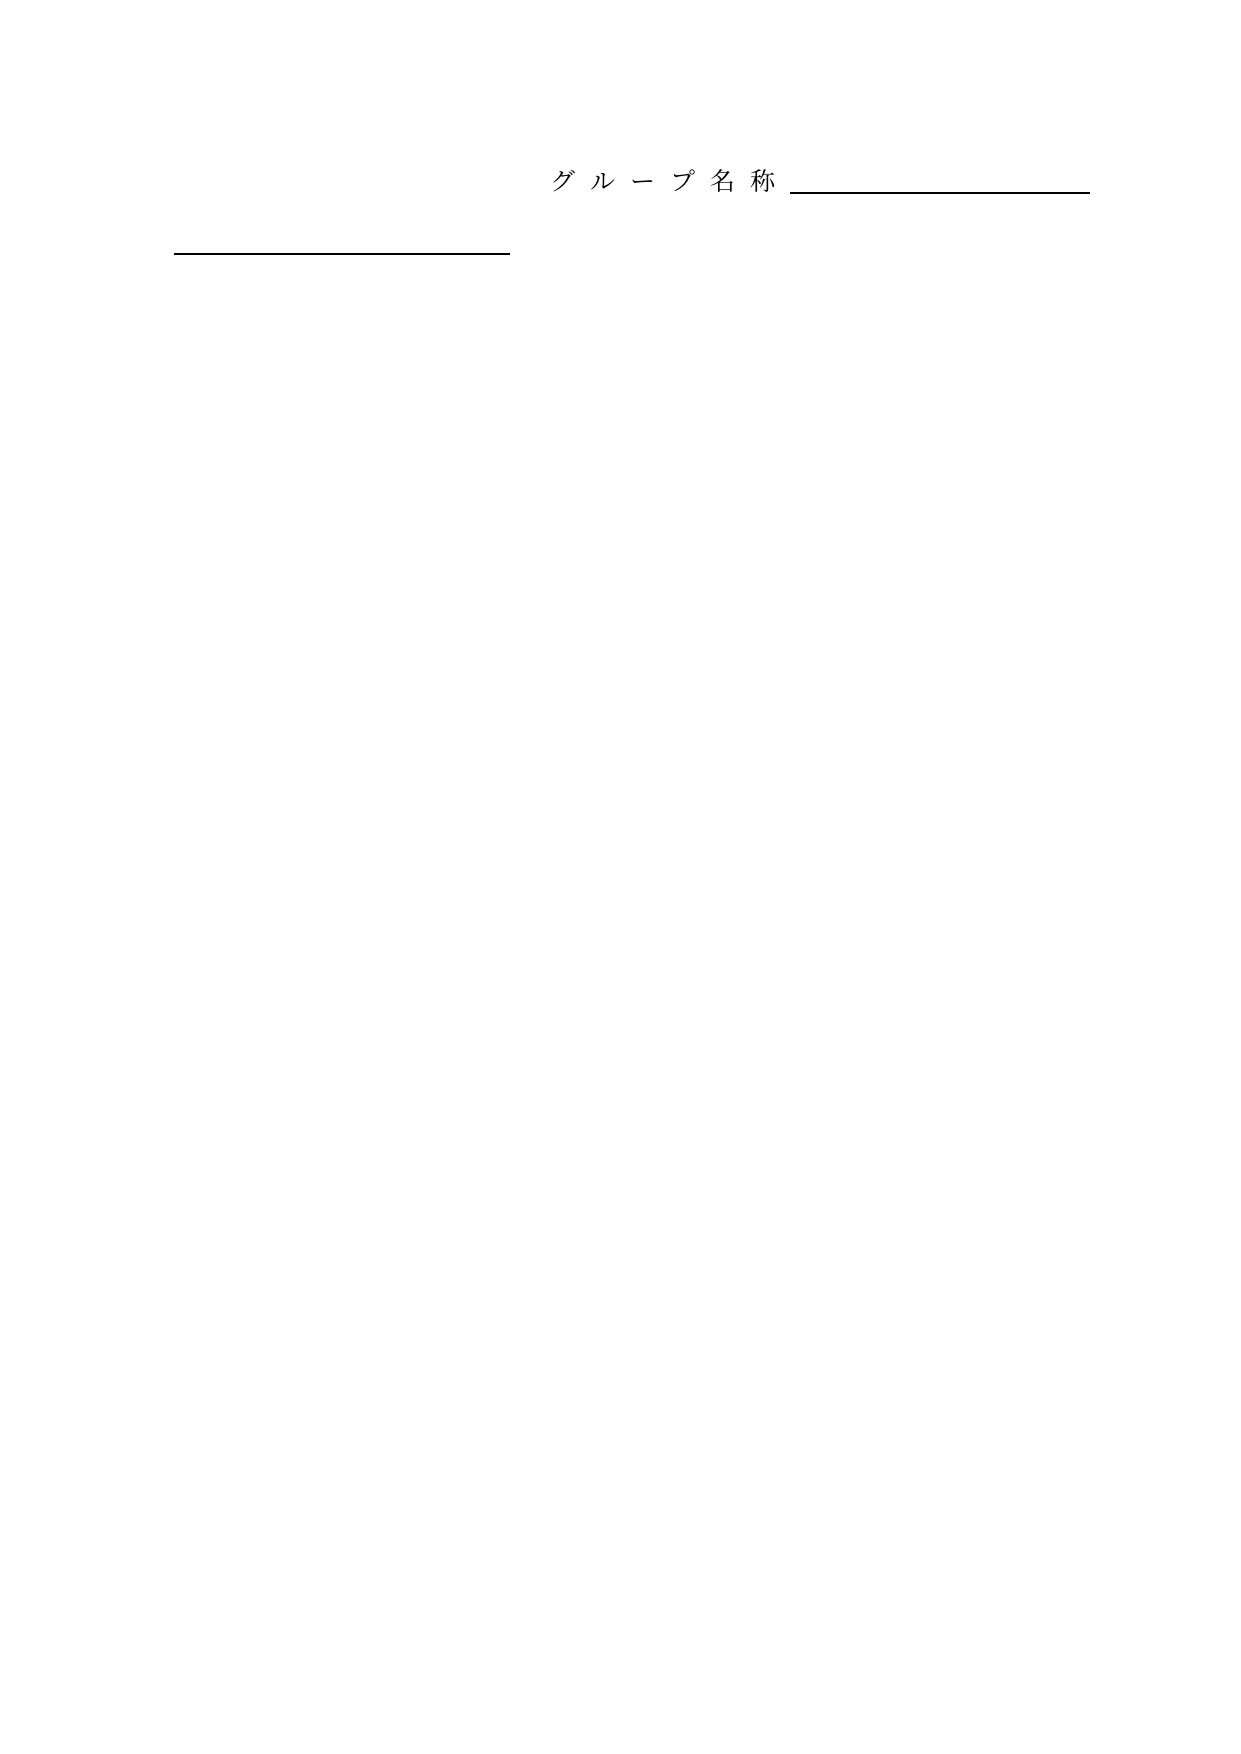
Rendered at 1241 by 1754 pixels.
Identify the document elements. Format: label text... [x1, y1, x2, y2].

text グループ名称 □□□□□□□□□□ [173, 149, 1090, 270]
